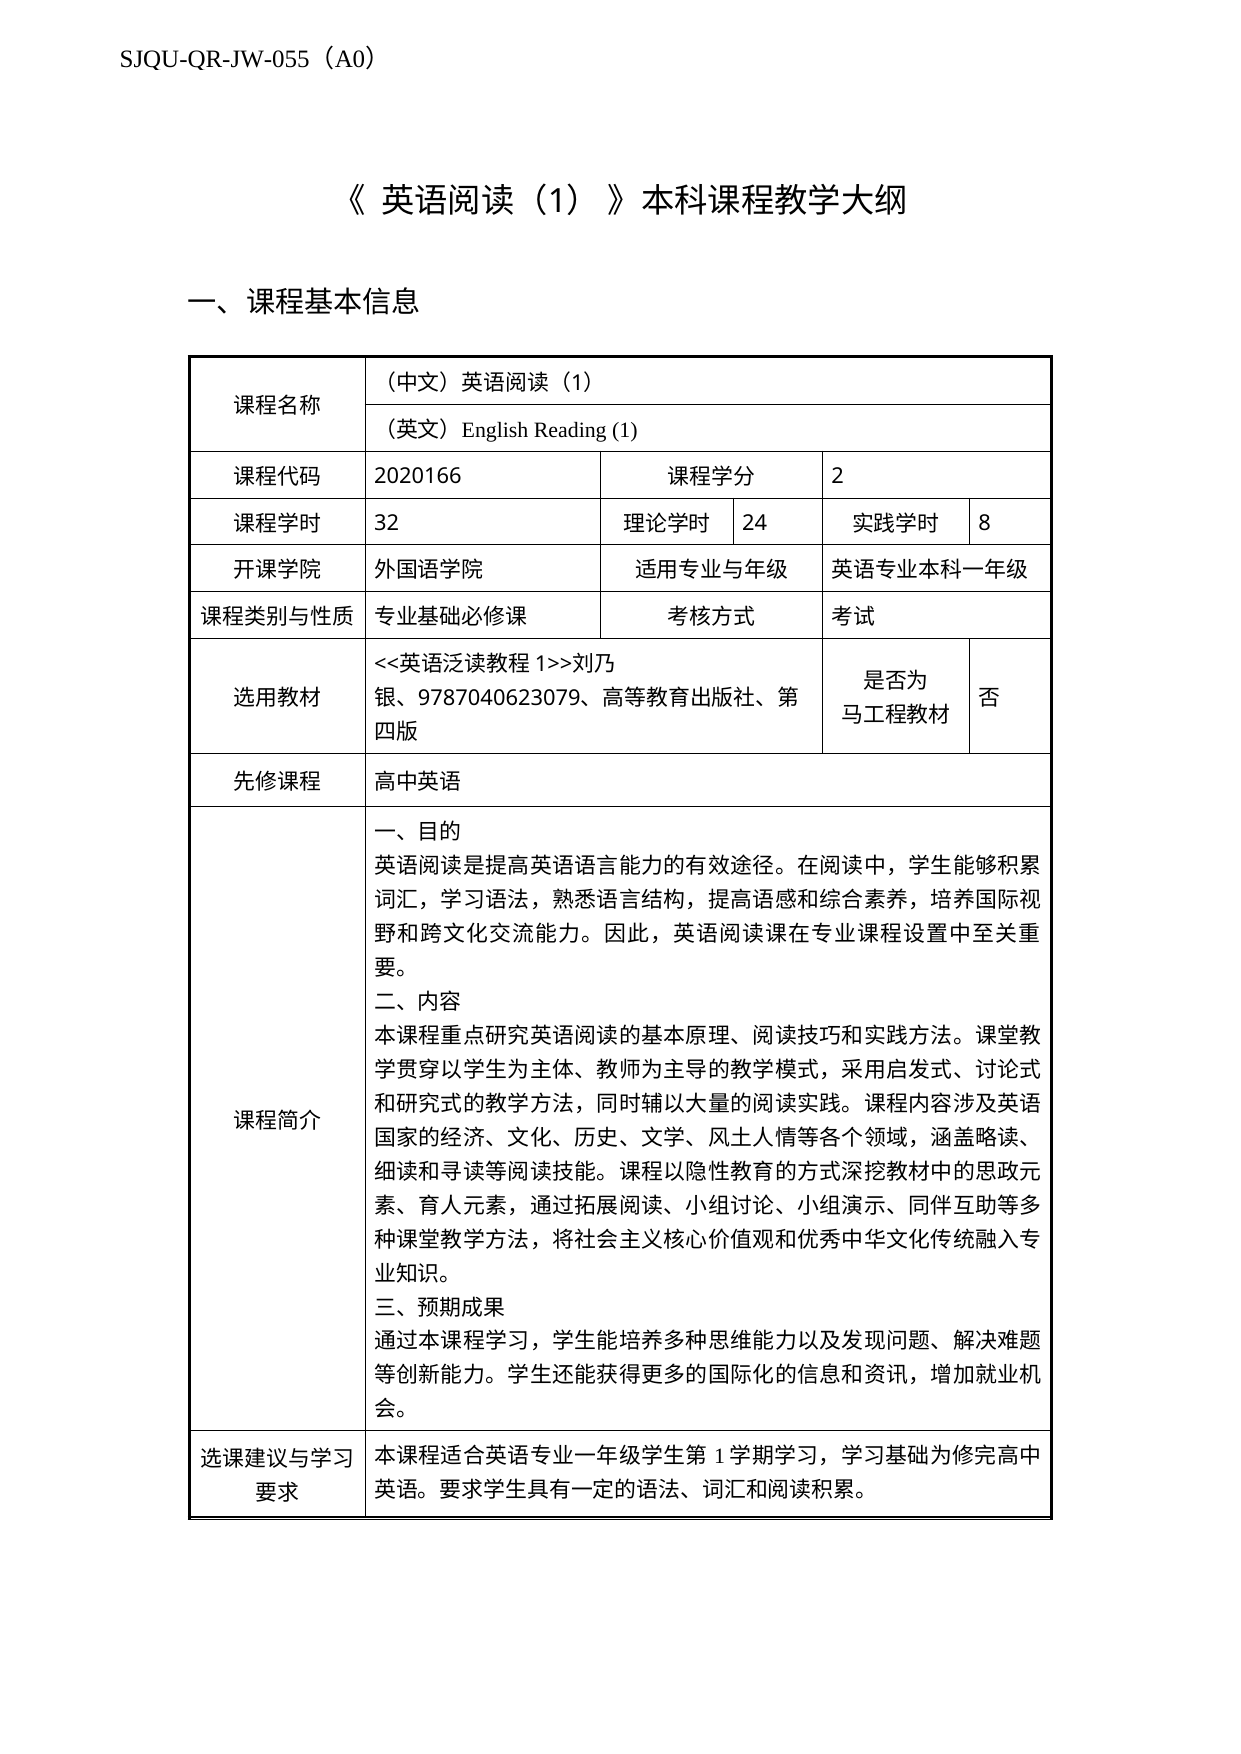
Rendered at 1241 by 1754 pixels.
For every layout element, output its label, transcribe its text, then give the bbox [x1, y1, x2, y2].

table_cell 适用专业与年级 [601, 545, 822, 591]
table_cell 课程类别与性质 [191, 592, 365, 638]
table_cell 高中英语 [366, 754, 1050, 806]
table_cell 课程学分 [601, 452, 822, 497]
table_cell 2020166 [366, 452, 600, 497]
text 一、课程基本信息 [187, 266, 1053, 334]
table_cell 开课学院 [191, 545, 365, 591]
table_cell 外国语学院 [366, 545, 600, 591]
table_cell 24 [734, 499, 822, 544]
table_cell 专业基础必修课 [366, 592, 600, 638]
table_cell 否 [970, 639, 1050, 753]
table_cell 本课程适合英语专业一年级学生第1学期学习，学习基础为修完高中英语。要求学生具有一定的语法、词汇和阅读积累。 [366, 1431, 1050, 1516]
table_cell 考核方式 [601, 592, 822, 638]
text 《 英语阅读（1） 》本科课程教学大纲 [187, 164, 1053, 232]
table_cell 一、目的 英语阅读是提高英语语言能力的有效途径。在阅读中，学生能够积累词汇，学习语法，熟悉语言结构，提高语感和综合素养，培养国际视野和跨文化交流能力。因此，英语阅读课在专业课程设置中至关重要。 二、内容 本课程重点研究英语阅读的基本原理、阅读技巧和实践方法。课堂教学贯穿以学生为主体、教师为主导的教学模式，采用启发式、讨论式和研究式的教学方法，同时辅以大量的阅读实践。课程内容涉及英语国家的经济、文化、历史、文学、风土人情等各个领域，涵盖略读、细读和寻读等阅读技能。课程以隐性教育的方式深挖教材中的思政元素、育人元素，通过拓展阅读、小组讨论、小组演示、同伴互助等多种课堂教学方法，将社会主义核心价值观和优秀中华文化传统融入专业知识。 三、预期成果 通过本课程学习，学生能培养多种思维能力以及发现问题、解决难题等创新能力。学生还能获得更多的国际化的信息和资讯，增加就业机会。 [366, 807, 1050, 1430]
table_cell 课程代码 [191, 452, 365, 497]
table_cell 先修课程 [191, 754, 365, 806]
table_cell 英语专业本科一年级 [823, 545, 1050, 591]
table_cell 选课建议与学习要求 [191, 1431, 365, 1516]
table_header 课程名称 [191, 358, 365, 451]
table_cell （英文）English Reading (1) [366, 405, 1050, 451]
table_cell 32 [366, 499, 600, 544]
table_header （中文）英语阅读（1） [366, 358, 1050, 404]
table_cell 是否为 马工程教材 [823, 639, 969, 753]
table_cell 2 [823, 452, 1050, 497]
table_cell 理论学时 [601, 499, 733, 544]
table_cell 选用教材 [191, 639, 365, 753]
table_cell 考试 [823, 592, 1050, 638]
table_cell 实践学时 [823, 499, 969, 544]
table_cell <<英语泛读教程1>>刘乃银、9787040623079、高等教育出版社、第四版 [366, 639, 822, 753]
table_cell 8 [970, 499, 1050, 544]
table_cell 课程简介 [191, 807, 365, 1430]
table_cell 课程学时 [191, 499, 365, 544]
